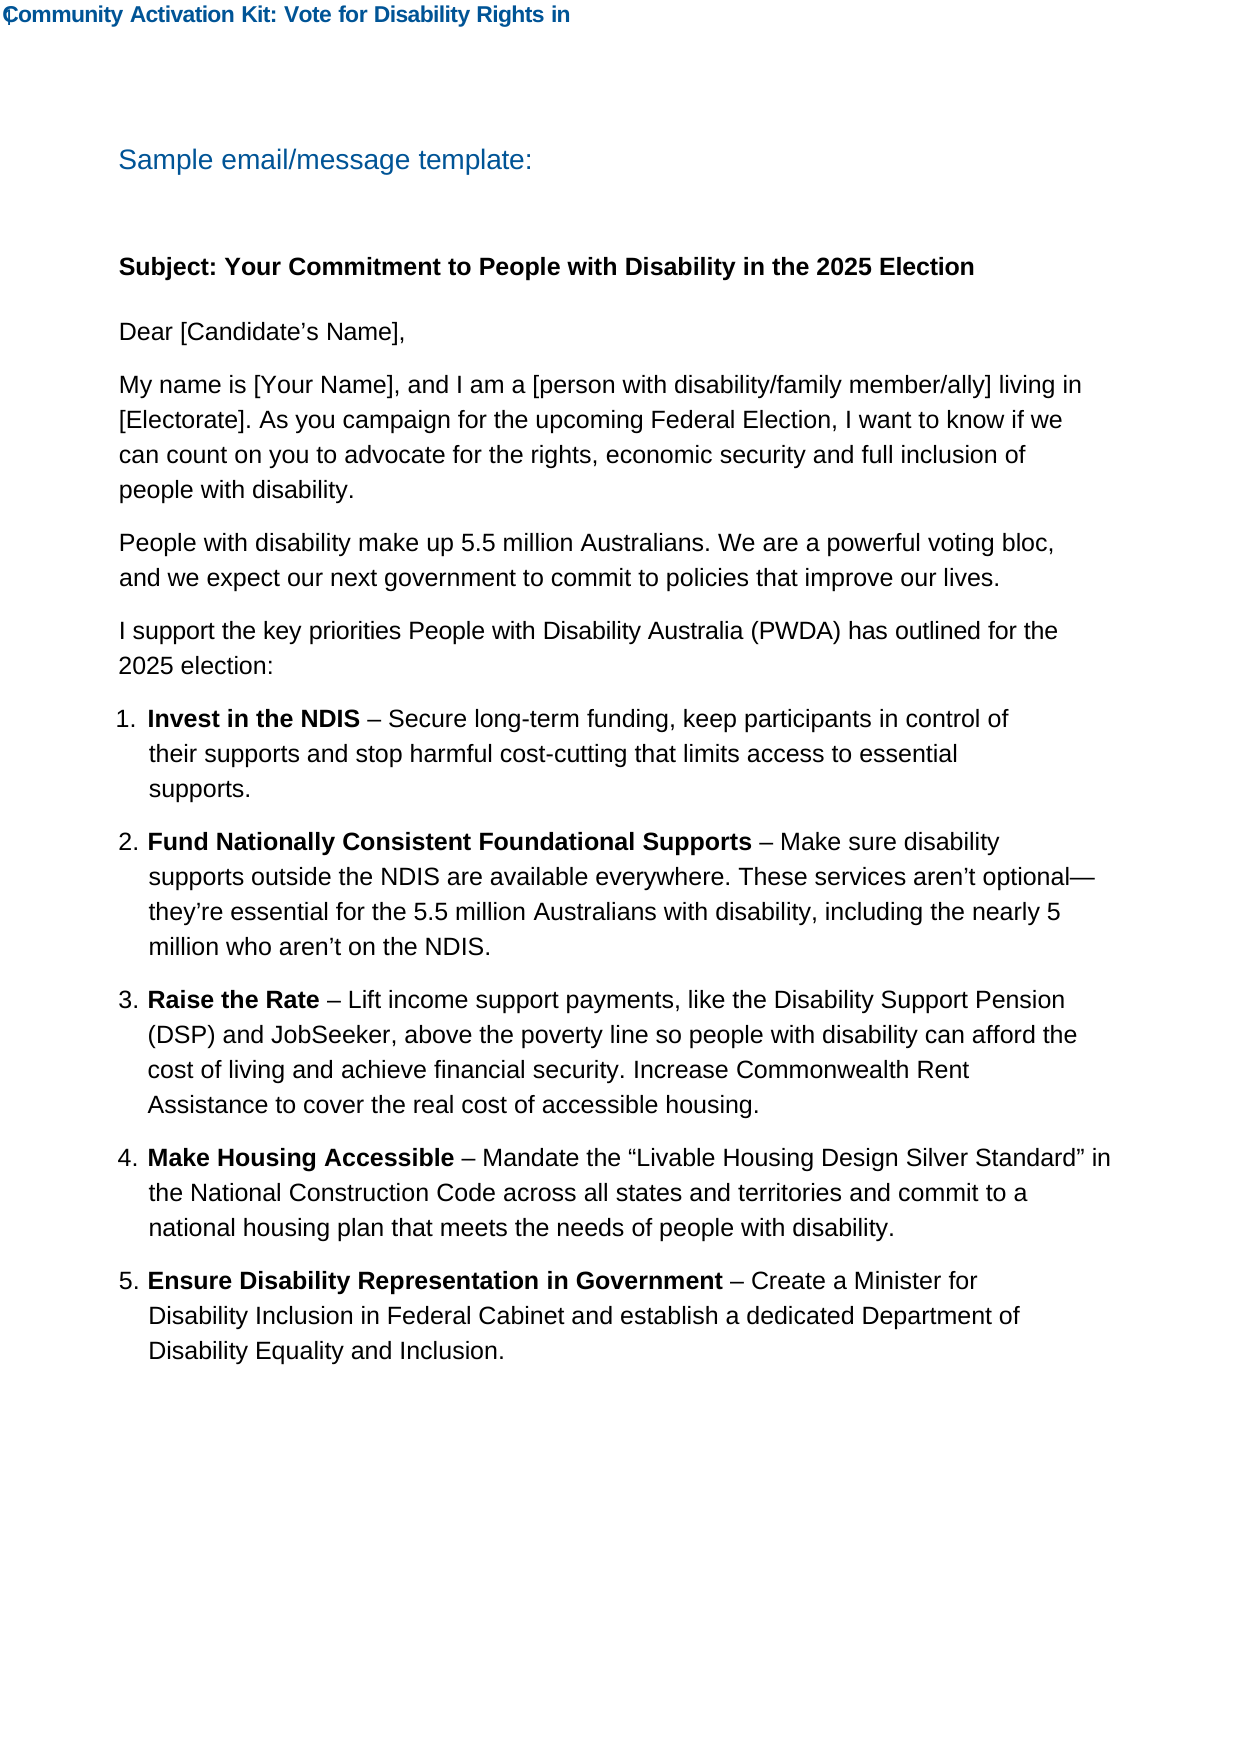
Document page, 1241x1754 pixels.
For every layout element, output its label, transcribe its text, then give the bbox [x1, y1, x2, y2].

subtitle Sample email/message template: [118, 143, 1182, 175]
list Fund Nationally Consistent Foundational Supports – Make sure disability supports outside the NDIS are available everywhere. These services aren’t optional—they’re essential for the 5.5 million Australians with disability, including the nearly 5 million who aren’t on the NDIS. [118, 827, 1102, 961]
list Invest in the NDIS – Secure long-term funding, keep participants in control of their supports and stop harmful cost-cutting that limits access to essential supports. [115, 704, 1064, 803]
list Make Housing Accessible – Mandate the “Livable Housing Design Silver Standard” in the National Construction Code across all states and territories and commit to a national housing plan that meets the needs of people with disability. [117, 1143, 1121, 1242]
list Ensure Disability Representation in Government – Create a Minister for Disability Inclusion in Federal Cabinet and establish a dedicated Department of Disability Equality and Inclusion. [119, 1266, 1084, 1364]
text Dear [Candidate’s Name], [119, 317, 1182, 346]
subtitle Subject: Your Commitment to People with Disability in the 2025 Election [118, 252, 1182, 281]
text My name is [Your Name], and I am a [person with disability/family member/ally] living in [Electorate]. As you campaign for the upcoming Federal Election, I want to know if we can count on you to advocate for the rights, economic security and full inclusion of people with disability. [119, 370, 1105, 504]
list Raise the Rate – Lift income support payments, like the Disability Support Pension (DSP) and JobSeeker, above the poverty line so people with disability can afford the cost of living and achieve financial security. Increase Commonwealth Rent Assistance to cover the real cost of accessible housing. [118, 985, 1095, 1118]
text I support the key priorities People with Disability Australia (PWDA) has outlined for the 2025 election: [118, 616, 1071, 680]
text People with disability make up 5.5 million Australians. We are a powerful voting bloc, and we expect our next government to commit to policies that improve our lives. [119, 528, 1071, 592]
